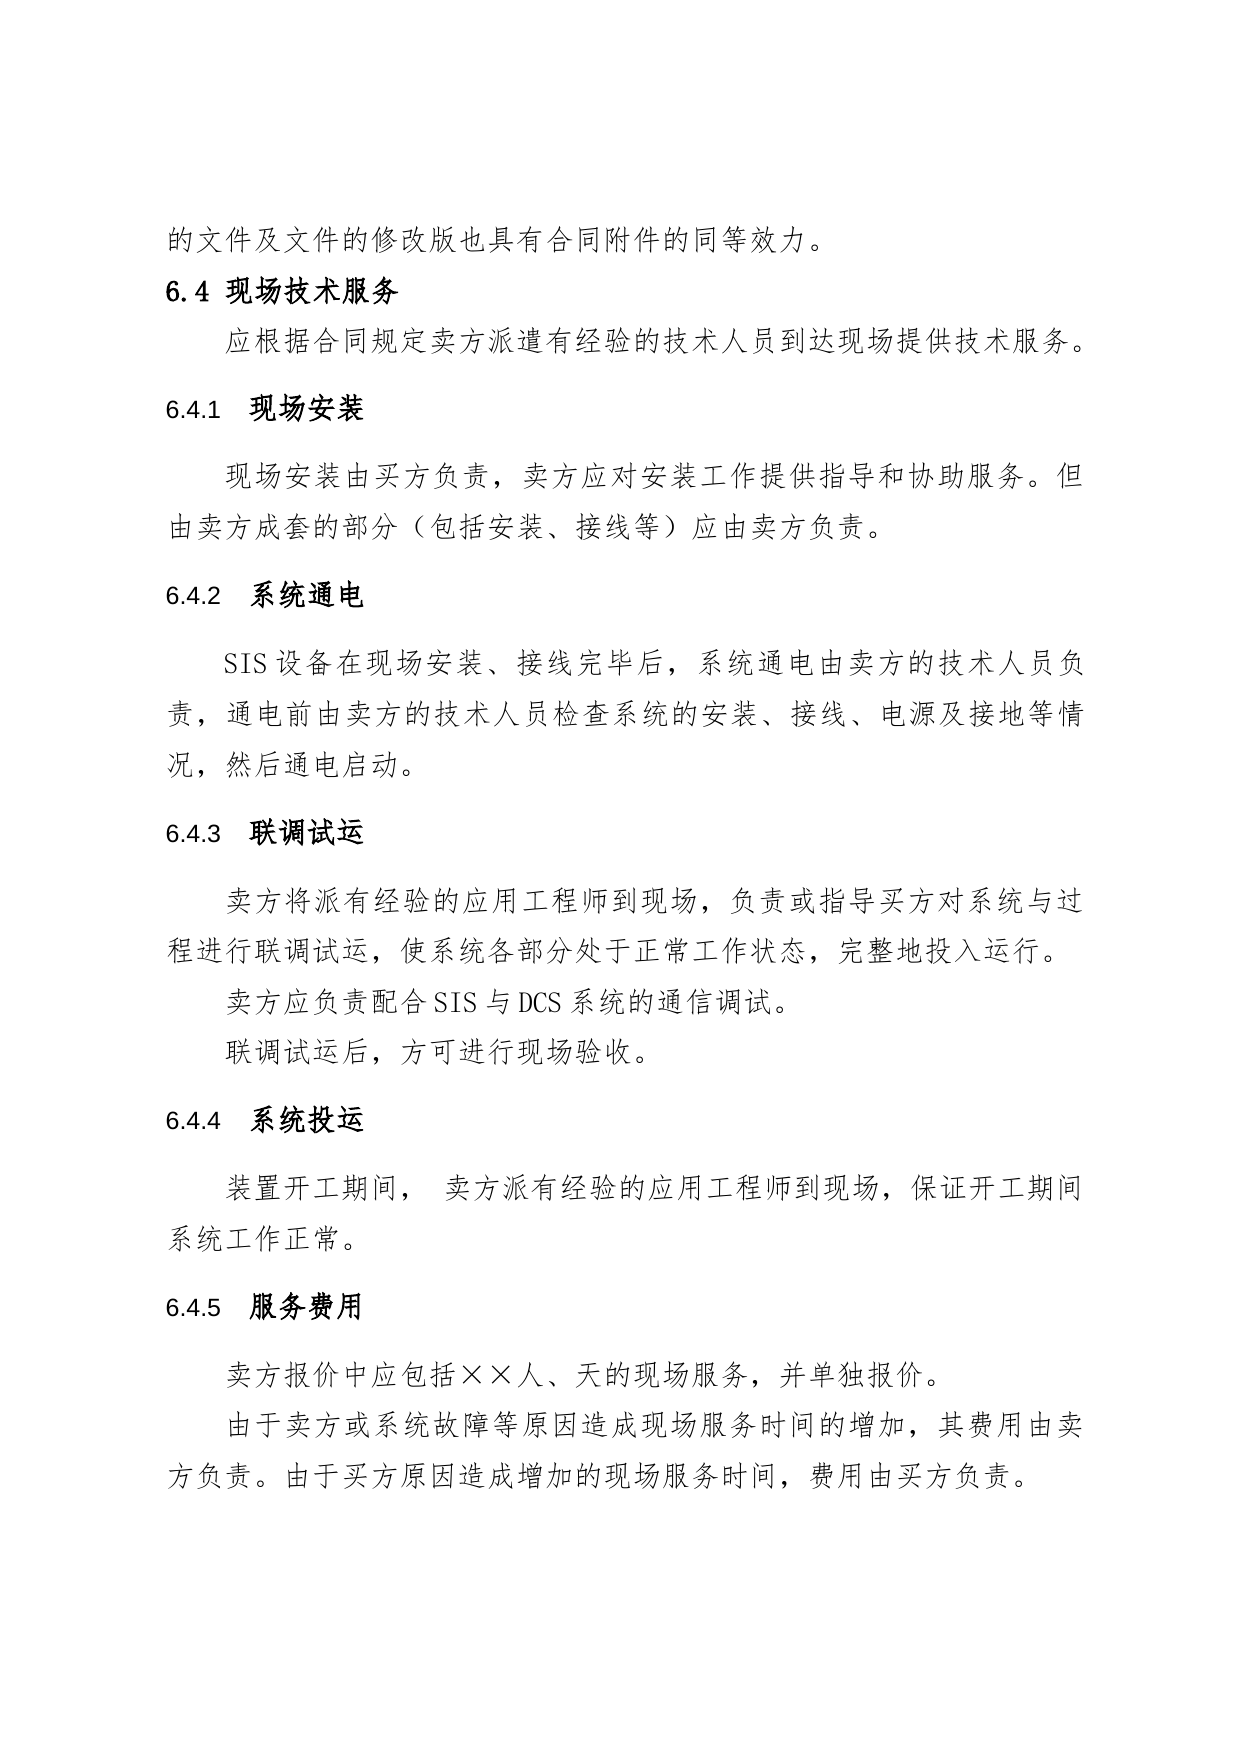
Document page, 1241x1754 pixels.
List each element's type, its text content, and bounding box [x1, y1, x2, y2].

text 现场安装由买方负责，卖方应对安装工作提供指导和协助服务。但由卖方成套的部分（包括安装、接线等）应由卖方负责。 [165, 457, 1087, 542]
subtitle 系统通电 [165, 559, 1087, 627]
text 卖方报价中应包括××人、天的现场服务，并单独报价。 [165, 1356, 1087, 1389]
subtitle 联调试运 [165, 796, 1087, 864]
subtitle 服务费用 [165, 1271, 1087, 1338]
text 由于卖方或系统故障等原因造成现场服务时间的增加，其费用由卖方负责。由于买方原因造成增加的现场服务时间，费用由买方负责。 [165, 1406, 1087, 1491]
text 应根据合同规定卖方派遣有经验的技术人员到达现场提供技术服务。 [165, 322, 1087, 356]
text 联调试运后，方可进行现场验收。 [165, 1033, 1087, 1067]
text 卖方将派有经验的应用工程师到现场，负责或指导买方对系统与过程进行联调试运，使系统各部分处于正常工作状态，完整地投入运行。 [165, 881, 1087, 966]
text SIS设备在现场安装、接线完毕后，系统通电由卖方的技术人员负责，通电前由卖方的技术人员检查系统的安装、接线、电源及接地等情况，然后通电启动。 [165, 644, 1087, 780]
text 卖方应负责配合SIS与DCS系统的通信调试。 [165, 983, 1087, 1017]
subtitle 现场安装 [165, 372, 1087, 440]
subtitle 系统投运 [165, 1084, 1087, 1152]
subtitle 现场技术服务 [165, 271, 1087, 305]
text 装置开工期间， 卖方派有经验的应用工程师到现场，保证开工期间系统工作正常。 [165, 1169, 1087, 1254]
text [165, 221, 1087, 255]
